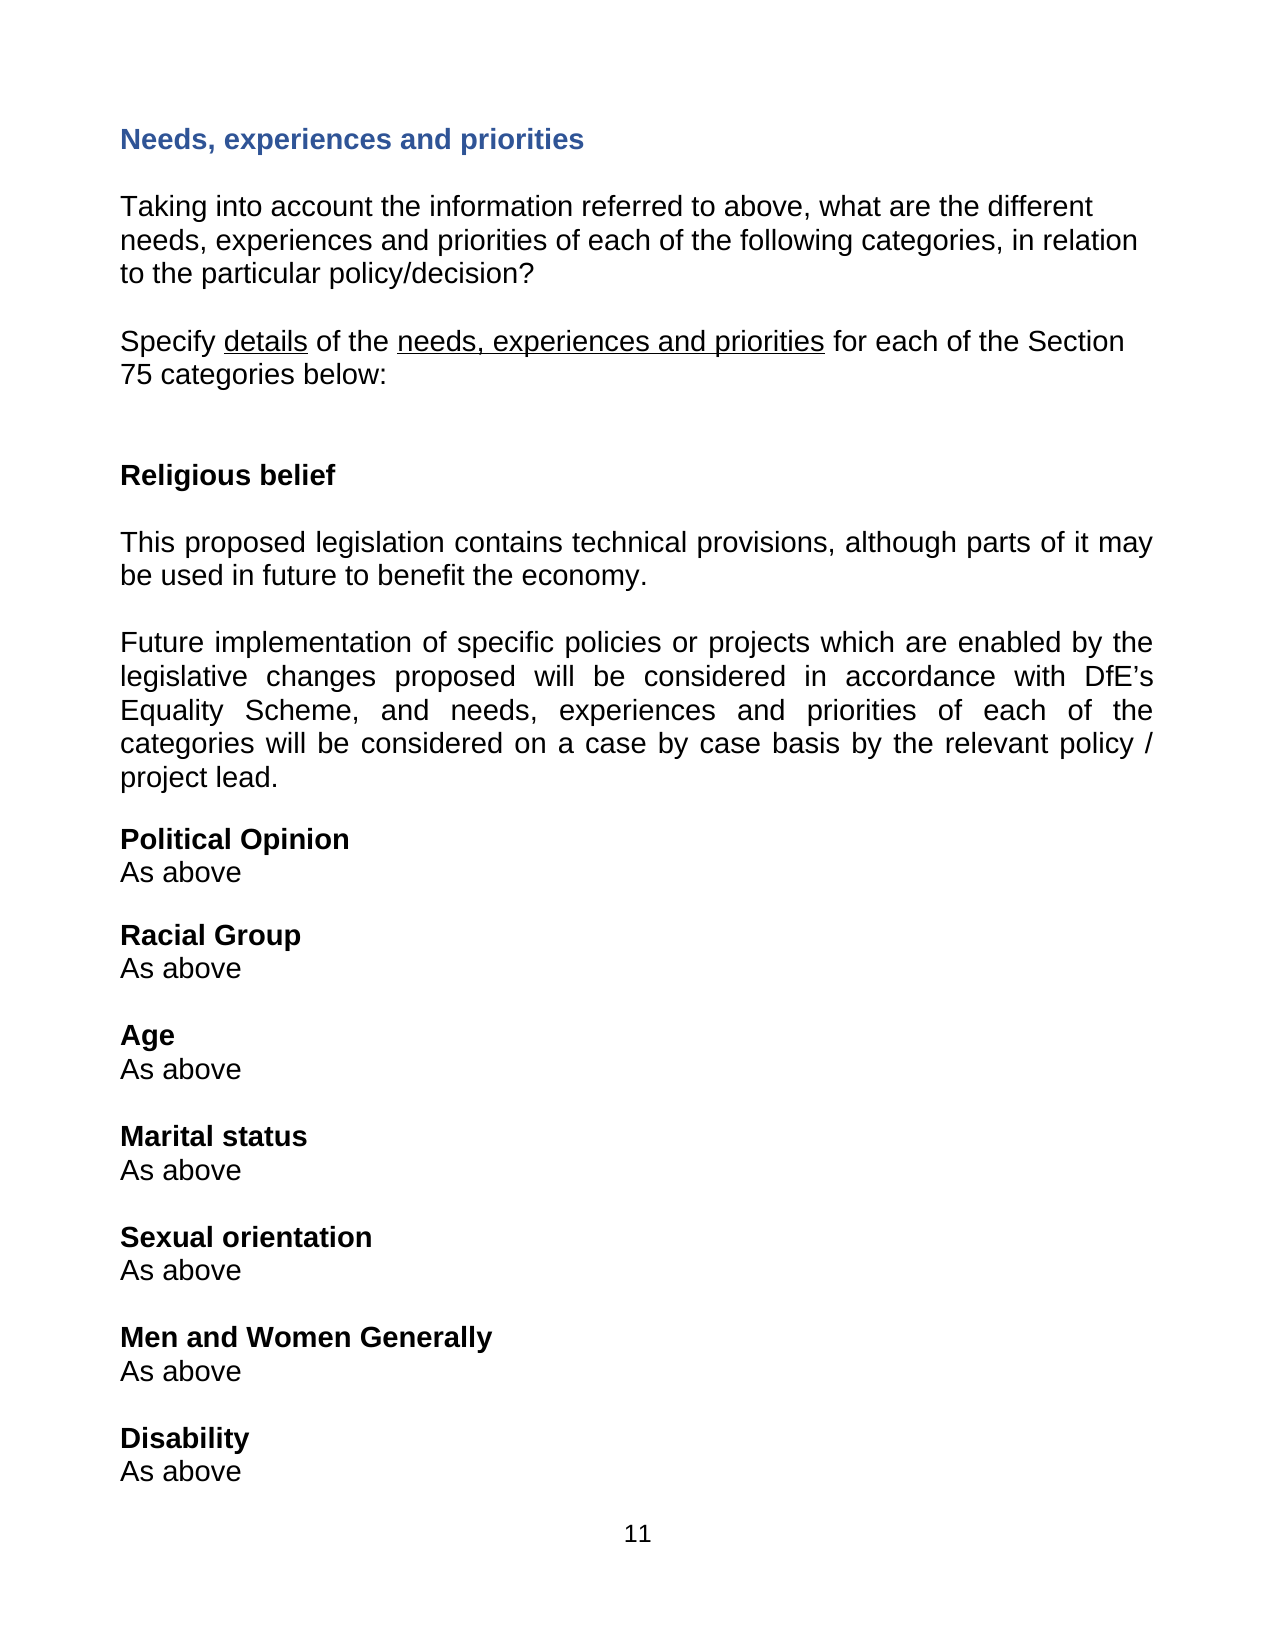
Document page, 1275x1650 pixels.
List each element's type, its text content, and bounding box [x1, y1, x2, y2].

text As above [120, 1052, 1155, 1086]
text Age [120, 1018, 1155, 1052]
text Future implementation of specific policies or projects which are enabled by the legislative changes proposed will be considered in accordance with DfE’s Equality Scheme, and needs, experiences and priorities of each of the categories will be considered on a case by case basis by the relevant policy / project lead. [120, 626, 1155, 793]
text Men and Women Generally [120, 1320, 1155, 1354]
text Sexual orientation [120, 1220, 1155, 1253]
text As above [120, 1354, 1155, 1387]
text Disability As above [120, 1421, 1155, 1488]
text As above [120, 856, 1155, 889]
text Religious belief [120, 458, 1155, 491]
text Racial Group [120, 918, 1155, 951]
text As above [120, 1253, 1155, 1287]
text Taking into account the information referred to above, what are the different needs, experiences and priorities of each of the following categories, in relation to the particular policy/decision? [120, 189, 1155, 290]
subtitle Needs, experiences and priorities [120, 122, 1155, 156]
text As above [120, 1153, 1155, 1186]
text Marital status [120, 1119, 1155, 1153]
text As above [120, 951, 1155, 985]
text Political Opinion [120, 822, 1155, 856]
text Specify details of the needs, experiences and priorities for each of the Section 75 categories below: [120, 324, 1155, 391]
text This proposed legislation contains technical provisions, although parts of it may be used in future to benefit the economy. [120, 491, 1155, 592]
